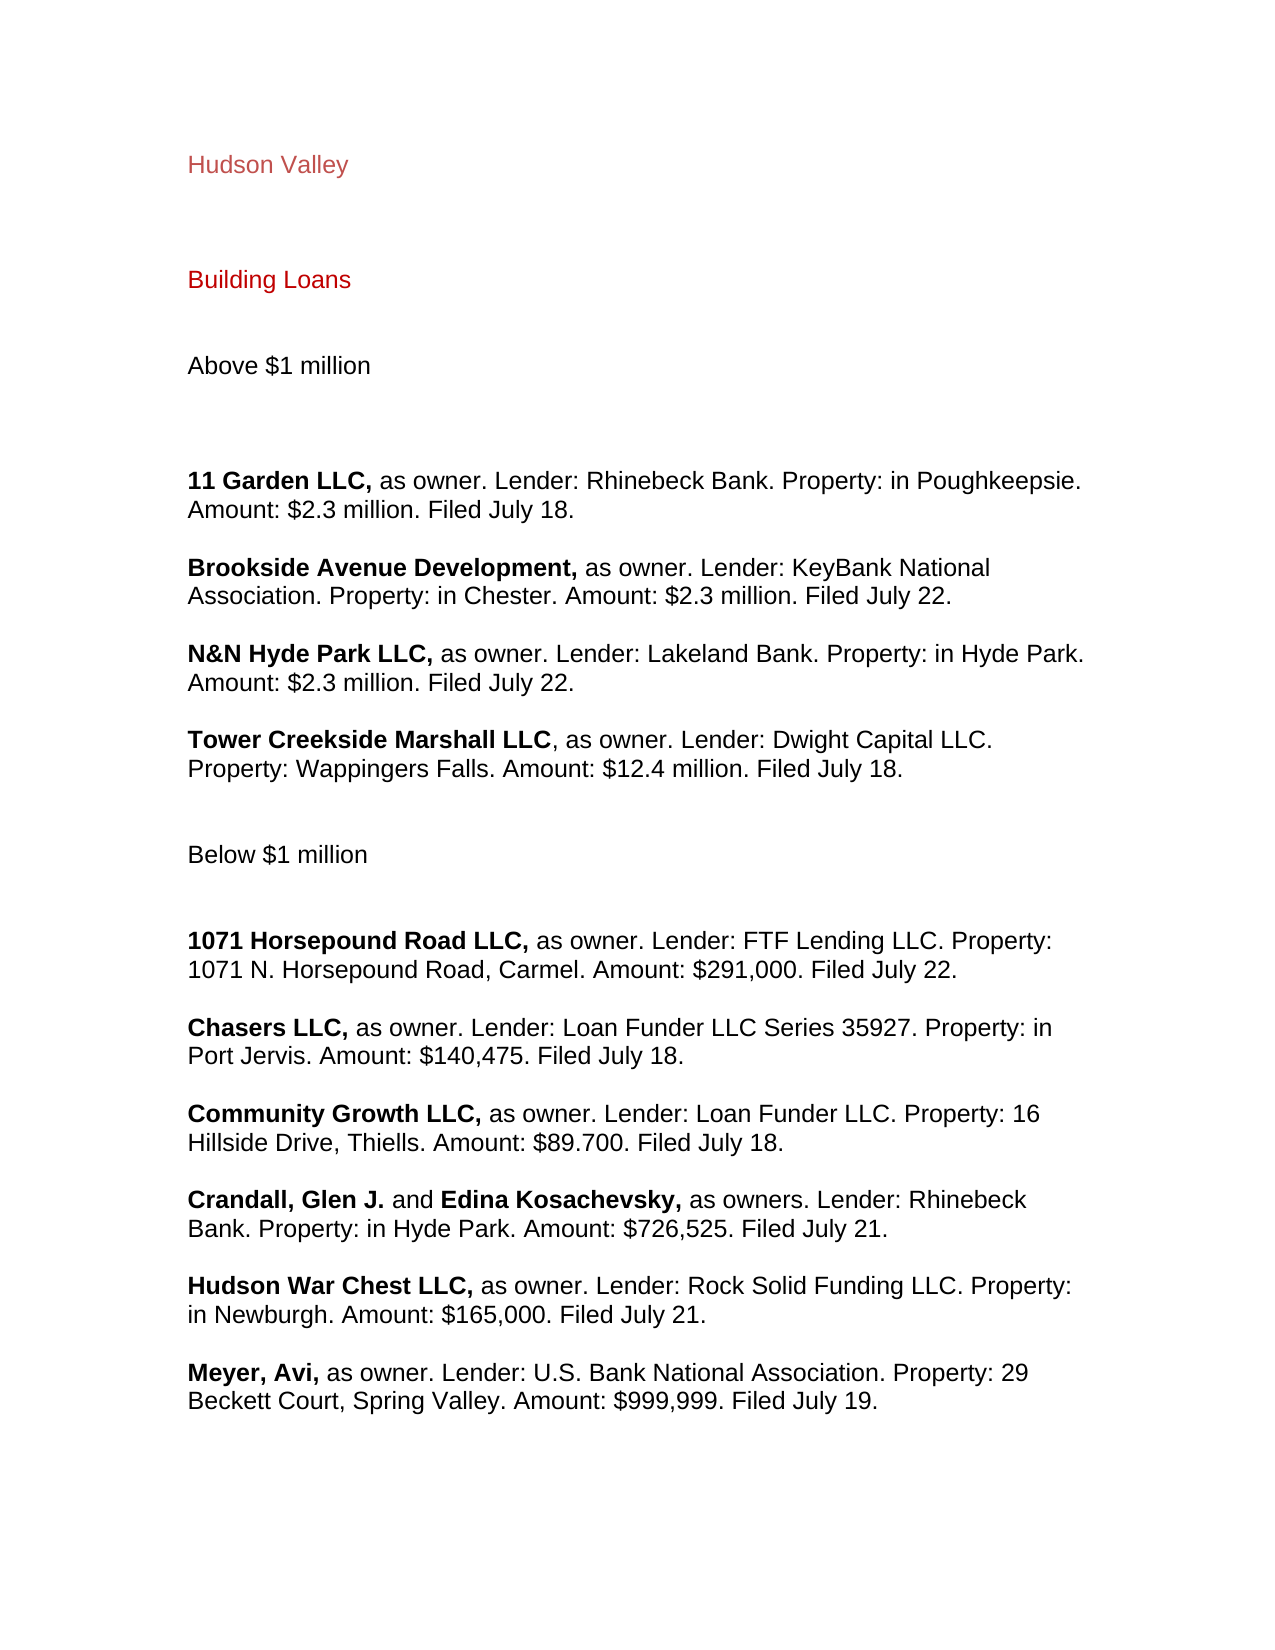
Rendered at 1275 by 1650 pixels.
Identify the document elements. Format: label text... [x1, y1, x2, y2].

text Brookside Avenue Development, as owner. Lender: KeyBank National Association. Property: in Chester. Amount: $2.3 million. Filed July 22. [187, 552, 1087, 610]
text Community Growth LLC, as owner. Lender: Loan Funder LLC. Property: 16 Hillside Drive, Thiells. Amount: $89.700. Filed July 18. [187, 1099, 1087, 1156]
text Chasers LLC, as owner. Lender: Loan Funder LLC Series 35927. Property: in Port Jervis. Amount: $140,475. Filed July 18. [187, 1012, 1087, 1070]
text Below $1 million [187, 840, 1087, 869]
text Tower Creekside Marshall LLC, as owner. Lender: Dwight Capital LLC. Property: Wappingers Falls. Amount: $12.4 million. Filed July 18. [187, 725, 1087, 782]
text N&N Hyde Park LLC, as owner. Lender: Lakeland Bank. Property: in Hyde Park. Amount: $2.3 million. Filed July 22. [187, 639, 1087, 696]
text Hudson War Chest LLC, as owner. Lender: Rock Solid Funding LLC. Property: in Newburgh. Amount: $165,000. Filed July 21. [187, 1271, 1087, 1329]
text Hudson Valley [187, 150, 1087, 179]
text Meyer, Avi, as owner. Lender: U.S. Bank National Association. Property: 29 Beckett Court, Spring Valley. Amount: $999,999. Filed July 19. [187, 1357, 1087, 1415]
text Above $1 million [187, 351, 1087, 380]
text 1071 Horsepound Road LLC, as owner. Lender: FTF Lending LLC. Property: 1071 N. Horsepound Road, Carmel. Amount: $291,000. Filed July 22. [187, 926, 1087, 984]
text Building Loans [187, 265, 1087, 294]
text 11 Garden LLC, as owner. Lender: Rhinebeck Bank. Property: in Poughkeepsie. Amount: $2.3 million. Filed July 18. [187, 466, 1087, 524]
text Crandall, Glen J. and Edina Kosachevsky, as owners. Lender: Rhinebeck Bank. Property: in Hyde Park. Amount: $726,525. Filed July 21. [187, 1185, 1087, 1242]
